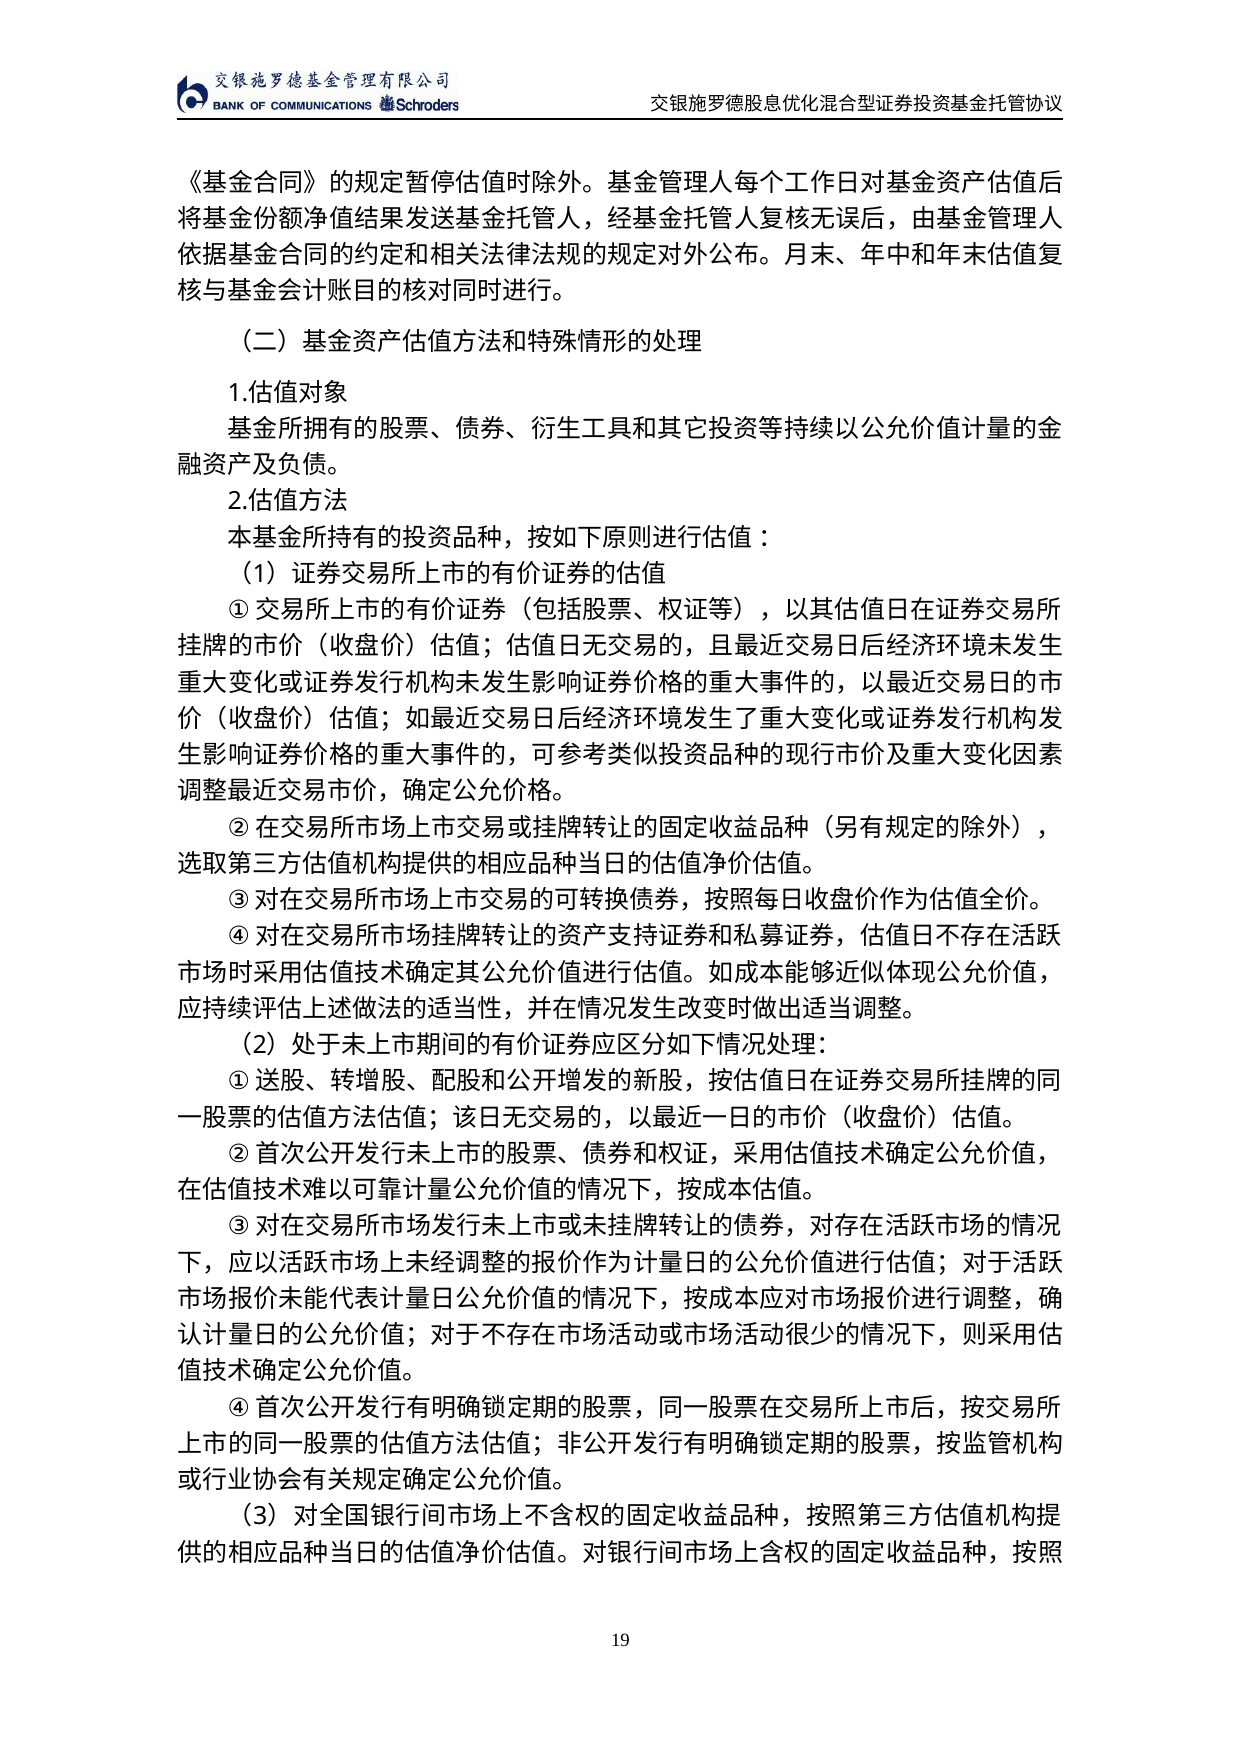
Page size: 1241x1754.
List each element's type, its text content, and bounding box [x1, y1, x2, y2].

text ④首次公开发行有明确锁定期的股票，同一股票在交易所上市后，按交易所上市的同一股票的估值方法估值；非公开发行有明确锁定期的股票，按监管机构或行业协会有关规定确定公允价值。 [177, 1387, 1063, 1496]
text 基金所拥有的股票、债券、衍生工具和其它投资等持续以公允价值计量的金融资产及负债。 [177, 408, 1063, 481]
text ③对在交易所市场上市交易的可转换债券，按照每日收盘价作为估值全价。 [177, 879, 1063, 916]
text 1.估值对象 [177, 372, 1063, 408]
text （二）基金资产估值方法和特殊情形的处理 [177, 307, 1063, 372]
text （1）证券交易所上市的有价证券的估值 [177, 553, 1063, 589]
text ②首次公开发行未上市的股票、债券和权证，采用估值技术确定公允价值，在估值技术难以可靠计量公允价值的情况下，按成本估值。 [177, 1133, 1063, 1206]
text 本基金所持有的投资品种，按如下原则进行估值 ： [177, 517, 1063, 553]
text ③对在交易所市场发行未上市或未挂牌转让的债券，对存在活跃市场的情况下，应以活跃市场上未经调整的报价作为计量日的公允价值进行估值；对于活跃市场报价未能代表计量日公允价值的情况下，按成本应对市场报价进行调整，确认计量日的公允价值；对于不存在市场活动或市场活动很少的情况下，则采用估值技术确定公允价值。 [177, 1206, 1063, 1387]
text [177, 1496, 1063, 1568]
picture [177, 71, 459, 113]
text ④对在交易所市场挂牌转让的资产支持证券和私募证券，估值日不存在活跃市场时采用估值技术确定其公允价值进行估值。如成本能够近似体现公允价值，应持续评估上述做法的适当性，并在情况发生改变时做出适当调整。 [177, 916, 1063, 1024]
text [177, 162, 1063, 307]
text ①交易所上市的有价证券（包括股票、权证等），以其估值日在证券交易所挂牌的市价（收盘价）估值；估值日无交易的，且最近交易日后经济环境未发生重大变化或证券发行机构未发生影响证券价格的重大事件的，以最近交易日的市价（收盘价）估值；如最近交易日后经济环境发生了重大变化或证券发行机构发生影响证券价格的重大事件的，可参考类似投资品种的现行市价及重大变化因素，调整最近交易市价，确定公允价格。 [177, 589, 1063, 807]
text ①送股、转增股、配股和公开增发的新股，按估值日在证券交易所挂牌的同一股票的估值方法估值；该日无交易的，以最近一日的市价（收盘价）估值。 [177, 1061, 1063, 1133]
text 2.估值方法 [177, 481, 1063, 517]
text （2）处于未上市期间的有价证券应区分如下情况处理： [177, 1024, 1063, 1061]
text ②在交易所市场上市交易或挂牌转让的固定收益品种（另有规定的除外），选取第三方估值机构提供的相应品种当日的估值净价估值。 [177, 807, 1063, 879]
